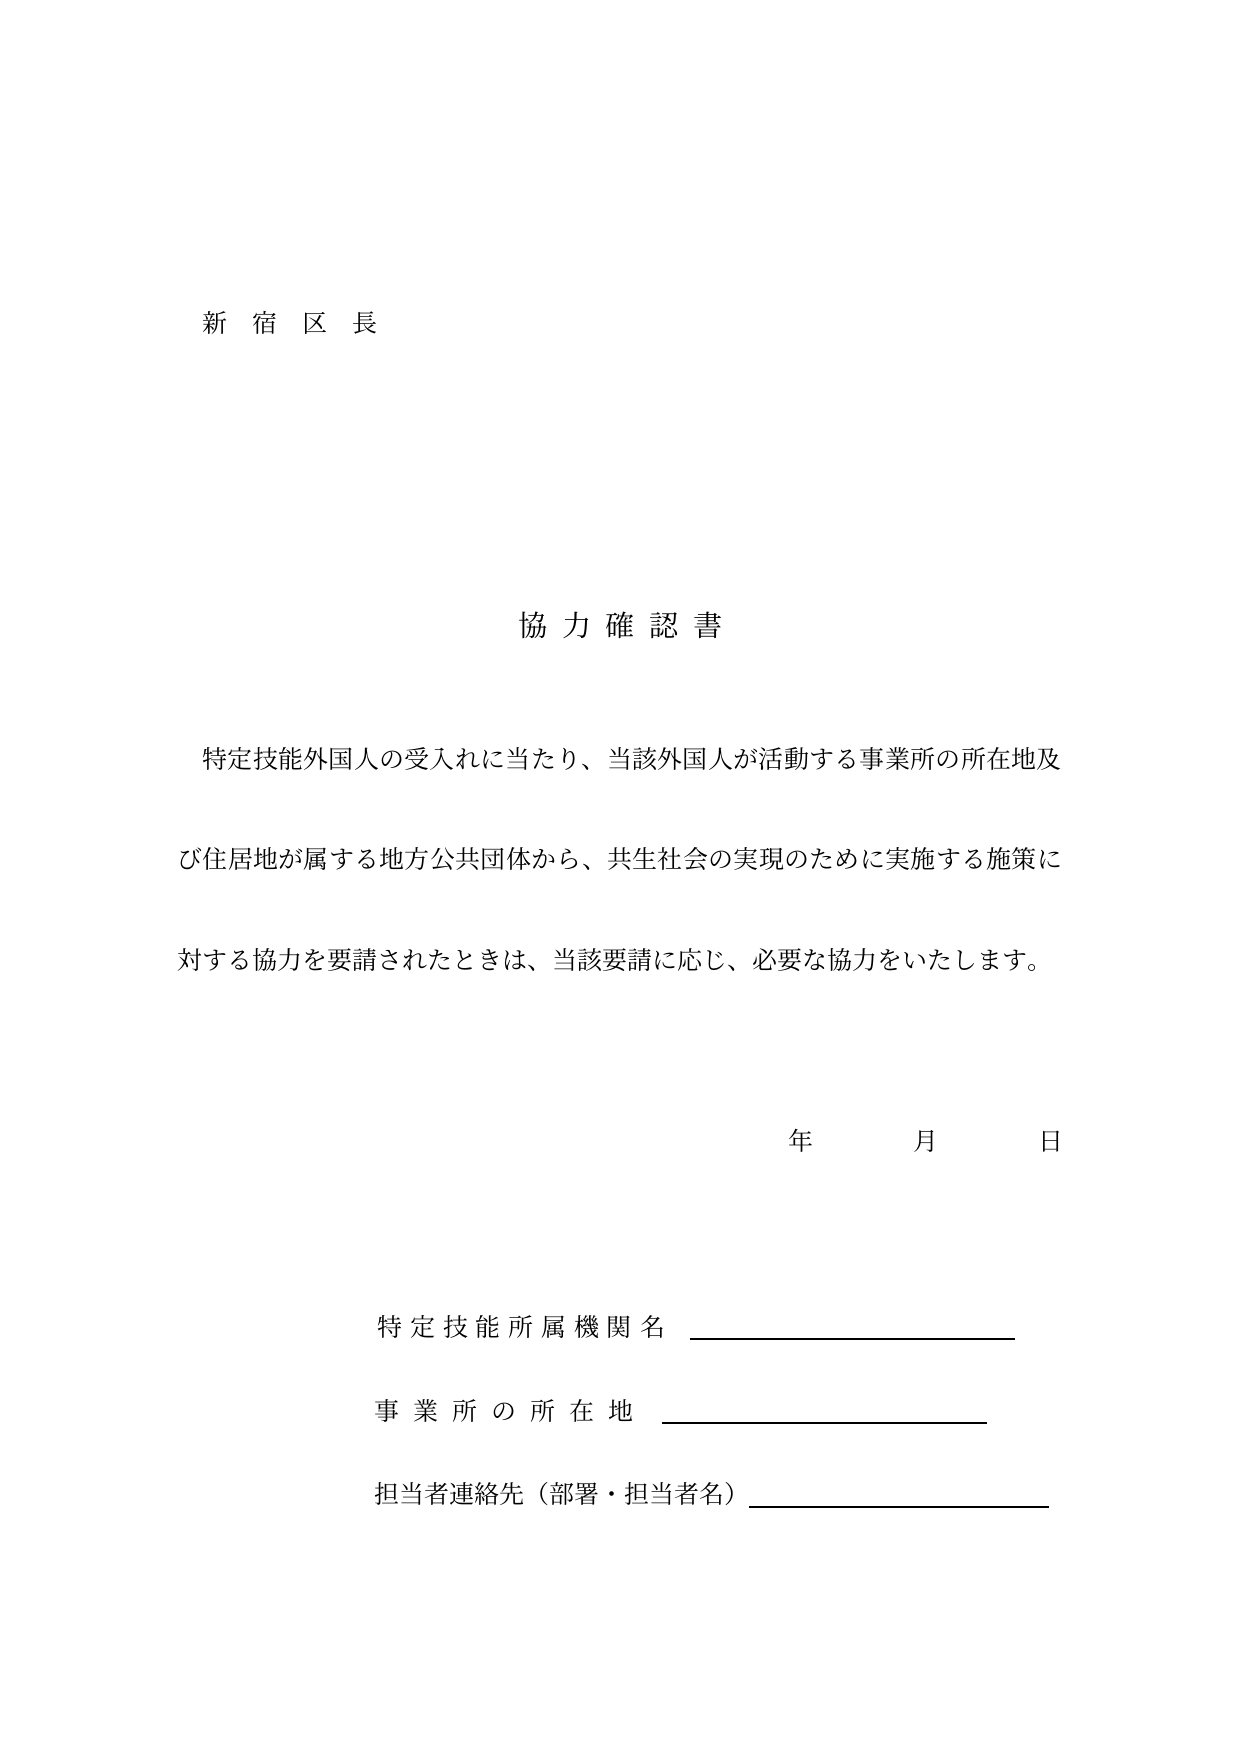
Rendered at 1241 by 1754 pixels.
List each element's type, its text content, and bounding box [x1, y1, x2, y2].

text 協力確認書 [177, 590, 1063, 657]
text 特定技能所属機関名 [177, 1292, 1063, 1359]
text 特定技能外国人の受入れに当たり、当該外国人が活動する事業所の所在地及び住居地が属する地方公共団体から、共生社会の実現のために実施する施策に対する協力を要請されたときは、当該要請に応じ、必要な協力をいたします。 [177, 724, 1063, 992]
text 担当者連絡先（部署・担当者名） [374, 1459, 1063, 1527]
text 新 宿 区 長 [177, 288, 1063, 355]
text 事業所の所在地 [374, 1376, 1063, 1443]
text 年 月 日 [177, 1106, 1063, 1173]
